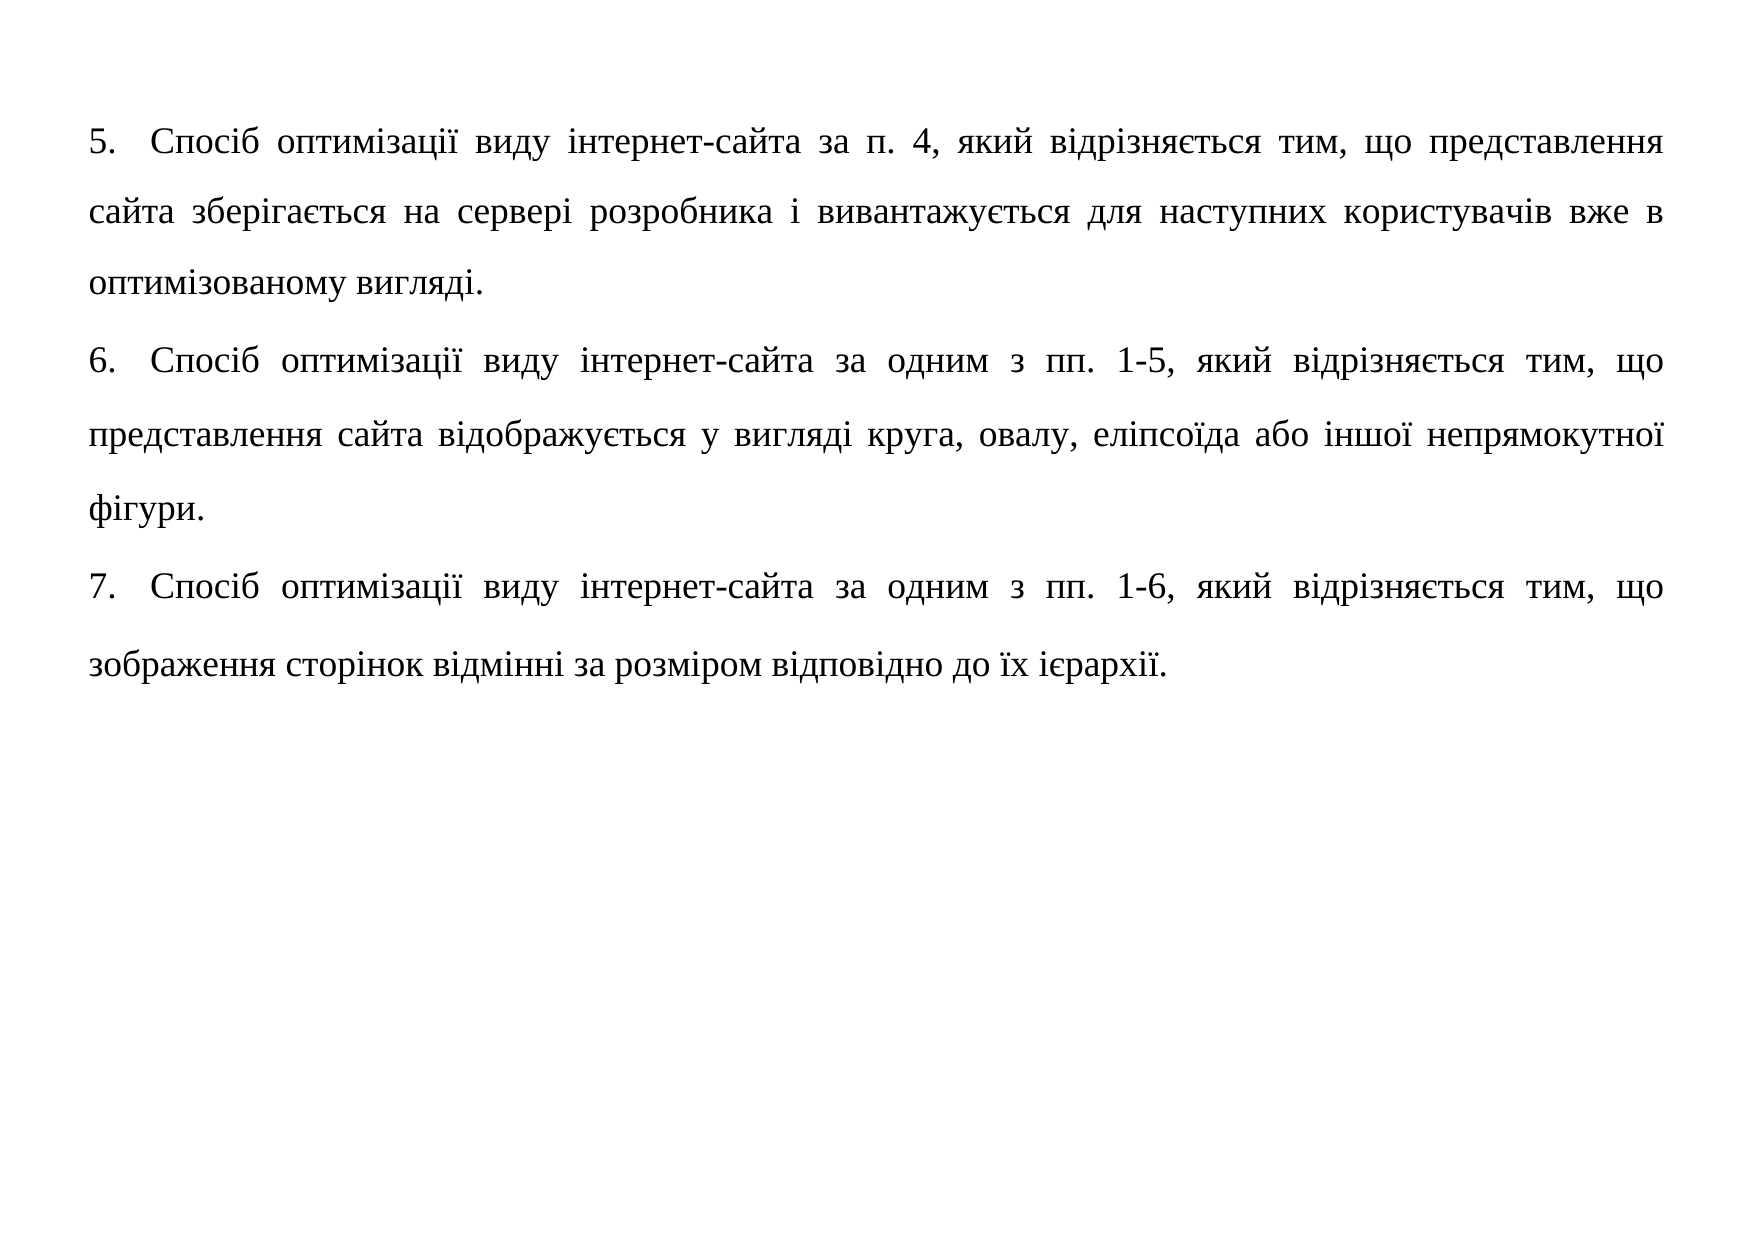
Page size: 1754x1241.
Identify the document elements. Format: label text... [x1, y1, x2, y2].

list Спосіб оптимізації виду інтернет-сайта за п. 4, який відрізняється тим, що представлення сайта зберігається на сервері розробника і вивантажується для наступних користувачів вже в оптимізованому вигляді. [88, 118, 1666, 302]
list Спосіб оптимізації виду інтернет-сайта за одним з пп. 1-6, який відрізняється тим, що зображення сторінок відмінні за розміром відповідно до їх ієрархії. [88, 563, 1666, 684]
list Спосіб оптимізації виду інтернет-сайта за одним з пп. 1-5, який відрізняється тим, що представлення сайта відображується у вигляді круга, овалу, еліпсоїда або іншої непрямокутної фігури. [88, 338, 1666, 528]
